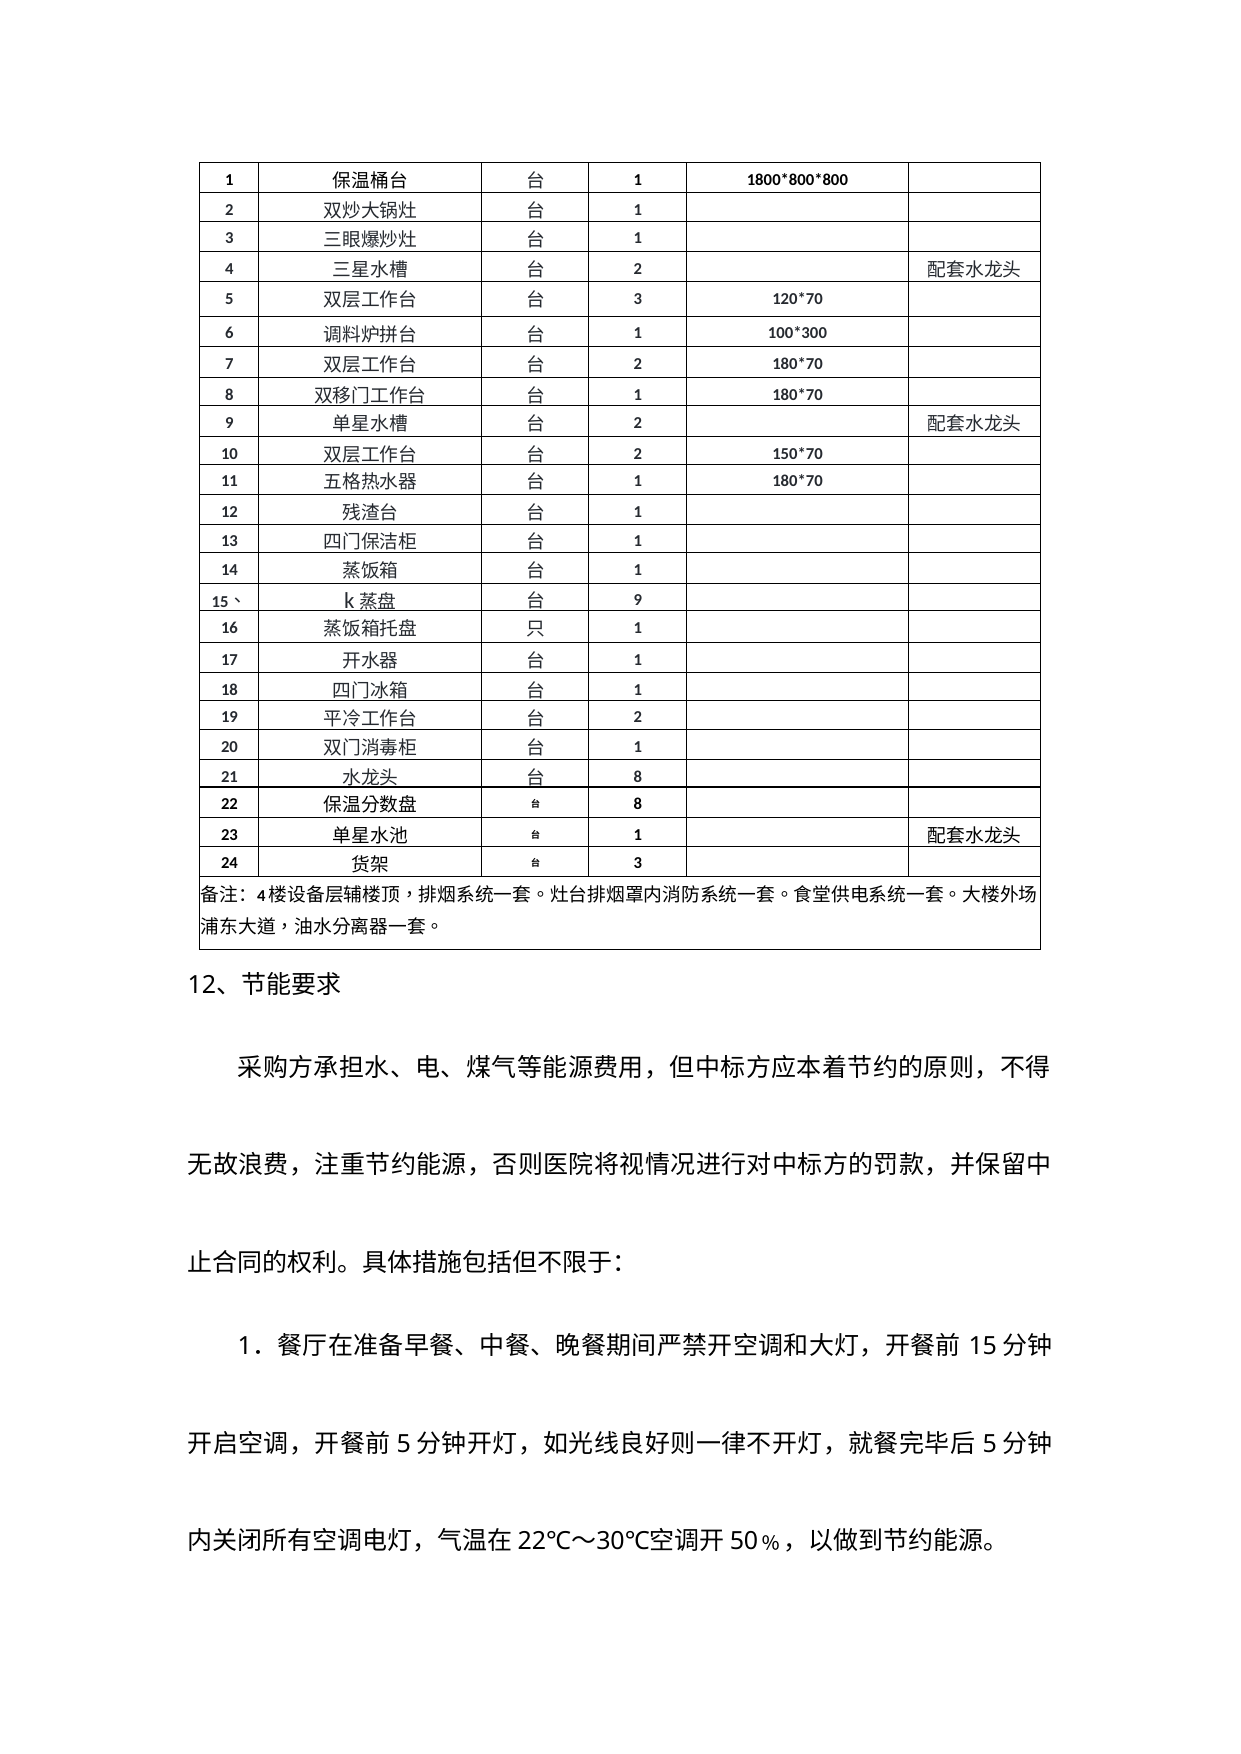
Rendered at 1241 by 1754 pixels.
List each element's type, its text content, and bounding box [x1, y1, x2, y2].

table_cell 台 [482, 643, 588, 672]
table_cell [909, 347, 1040, 377]
table_cell [909, 495, 1040, 523]
table_cell 配套水龙头 [909, 252, 1040, 281]
table_cell [909, 847, 1040, 876]
table_cell 台 [482, 193, 588, 221]
table_cell [687, 701, 908, 729]
table_cell [909, 701, 1040, 729]
table_cell 台 [482, 495, 588, 523]
table_cell 1 [589, 730, 686, 759]
table_cell 只 [482, 611, 588, 642]
table_cell 180*70 [687, 378, 908, 405]
table_cell 1 [589, 465, 686, 494]
table_cell 台 [482, 282, 588, 316]
table_cell [687, 406, 908, 436]
table_cell 1 [589, 193, 686, 221]
table_cell 1 [589, 673, 686, 699]
table_cell 台 [482, 222, 588, 251]
table_cell 单星水池 [259, 818, 481, 846]
table_cell [909, 730, 1040, 759]
table_cell 五格热水器 [259, 465, 481, 494]
table_cell 5 [200, 282, 258, 316]
table_cell [687, 818, 908, 846]
table_cell 台 [482, 252, 588, 281]
table_cell 2 [200, 193, 258, 221]
table_cell 12 [200, 495, 258, 523]
text 采购方承担水、电、煤气等能源费用，但中标方应本着节约的原则，不得无故浪费，注重节约能源，否则医院将视情况进行对中标方的罚款，并保留中止合同的权利。具体措施包括但不限于： [187, 1033, 1053, 1293]
table_cell 双层工作台 [259, 347, 481, 377]
text 12、节能要求 [187, 950, 1053, 1015]
table_cell [909, 643, 1040, 672]
table_cell 24 [200, 847, 258, 876]
table_cell 单星水槽 [259, 406, 481, 436]
table_cell 平冷工作台 [259, 701, 481, 729]
table_cell [909, 553, 1040, 582]
table_cell 台 [482, 317, 588, 346]
table_cell 四门保洁柜 [259, 525, 481, 552]
table_cell 1 [589, 495, 686, 523]
table_cell [909, 282, 1040, 316]
table_cell 双炒大锅灶 [259, 193, 481, 221]
table_cell 1 [589, 818, 686, 846]
table_cell 备注：4楼设备层辅楼顶，排烟系统一套。灶台排烟罩内消防系统一套。食堂供电系统一套。大楼外场 浦东大道，油水分离器一套。 [200, 877, 1040, 949]
table_cell 180*70 [687, 465, 908, 494]
table_cell k蒸盘 [259, 584, 481, 610]
table_cell 180*70 [687, 347, 908, 377]
table_cell 保温分数盘 [259, 788, 481, 817]
table_cell 100*300 [687, 317, 908, 346]
table_cell 双门消毒柜 [259, 730, 481, 759]
table_cell 开水器 [259, 643, 481, 672]
table_cell 1 [589, 222, 686, 251]
table_cell 19 [200, 701, 258, 729]
table_cell [687, 730, 908, 759]
table_cell 3 [589, 847, 686, 876]
table_cell [909, 317, 1040, 346]
table_cell 配套水龙头 [909, 406, 1040, 436]
table_cell [909, 222, 1040, 251]
table_cell 调料炉拼台 [259, 317, 481, 346]
table_cell [909, 437, 1040, 463]
text 1．餐厅在准备早餐、中餐、晚餐期间严禁开空调和大灯，开餐前15分钟开启空调，开餐前5分钟开灯，如光线良好则一律不开灯，就餐完毕后5分钟内关闭所有空调电灯，气温在22℃～30℃空调开50﹪，以做到节约能源。 [187, 1311, 1053, 1571]
table_cell [687, 252, 908, 281]
table_cell 1 [589, 378, 686, 405]
table_cell 2 [589, 406, 686, 436]
table_cell [909, 163, 1040, 192]
table_cell [687, 193, 908, 221]
table_cell 1800*800*800 [687, 163, 908, 192]
table_cell 8 [200, 378, 258, 405]
table_cell 四门冰箱 [259, 673, 481, 699]
table_cell 1 [589, 317, 686, 346]
table_cell 1 [589, 553, 686, 582]
table_cell 13 [200, 525, 258, 552]
table_cell 台 [482, 818, 588, 846]
table_cell 台 [482, 378, 588, 405]
table_cell 台 [482, 525, 588, 552]
table_cell 蒸饭箱托盘 [259, 611, 481, 642]
table_cell 台 [482, 584, 588, 610]
table_cell [909, 193, 1040, 221]
table_cell 2 [589, 437, 686, 463]
table_cell 15、 [200, 584, 258, 610]
table_cell 2 [589, 347, 686, 377]
table_cell 8 [589, 760, 686, 786]
table_cell 2 [589, 701, 686, 729]
table_cell 14 [200, 553, 258, 582]
table_cell 3 [589, 282, 686, 316]
table_cell 4 [200, 252, 258, 281]
table_cell [909, 465, 1040, 494]
table_cell [687, 847, 908, 876]
table_cell 17 [200, 643, 258, 672]
table_cell 9 [589, 584, 686, 610]
table_cell 水龙头 [259, 760, 481, 786]
table_cell [687, 584, 908, 610]
table_cell 1 [589, 643, 686, 672]
table_cell 1 [200, 163, 258, 192]
table_cell 台 [482, 847, 588, 876]
table_cell [687, 673, 908, 699]
table_cell [687, 553, 908, 582]
table_cell 台 [482, 730, 588, 759]
table_cell [687, 525, 908, 552]
table_cell [687, 611, 908, 642]
table_cell [687, 788, 908, 817]
table_cell 11 [200, 465, 258, 494]
table_cell 三星水槽 [259, 252, 481, 281]
table_cell 16 [200, 611, 258, 642]
table_cell 7 [200, 347, 258, 377]
table_cell [687, 643, 908, 672]
table_cell 台 [482, 347, 588, 377]
table_cell 双层工作台 [259, 282, 481, 316]
table_cell 10 [200, 437, 258, 463]
table_cell [687, 495, 908, 523]
table_cell 三眼爆炒灶 [259, 222, 481, 251]
table_cell [909, 525, 1040, 552]
table_cell 台 [482, 163, 588, 192]
table_cell 残渣台 [259, 495, 481, 523]
table_cell [909, 788, 1040, 817]
table_cell 3 [200, 222, 258, 251]
table_cell [909, 584, 1040, 610]
table_cell [687, 760, 908, 786]
table_cell 20 [200, 730, 258, 759]
table_cell 22 [200, 788, 258, 817]
table_cell 18 [200, 673, 258, 699]
table_cell 台 [482, 760, 588, 786]
table_cell 6 [200, 317, 258, 346]
table_cell 台 [482, 701, 588, 729]
table_cell 台 [482, 553, 588, 582]
table_cell 1 [589, 163, 686, 192]
table_cell 货架 [259, 847, 481, 876]
table_cell 双层工作台 [259, 437, 481, 463]
table_cell 台 [482, 406, 588, 436]
table_cell 1 [589, 611, 686, 642]
table_cell 台 [482, 788, 588, 817]
table_cell 台 [482, 465, 588, 494]
table_cell 蒸饭箱 [259, 553, 481, 582]
table_cell 2 [589, 252, 686, 281]
table_cell [909, 378, 1040, 405]
table_cell 双移门工作台 [259, 378, 481, 405]
table_cell 120*70 [687, 282, 908, 316]
table_cell [687, 222, 908, 251]
table_cell 9 [200, 406, 258, 436]
table_cell 8 [589, 788, 686, 817]
table_cell 23 [200, 818, 258, 846]
table_cell 1 [589, 525, 686, 552]
table_cell [909, 673, 1040, 699]
table_cell 台 [482, 673, 588, 699]
table_cell [909, 760, 1040, 786]
table_cell 150*70 [687, 437, 908, 463]
table_cell 台 [482, 437, 588, 463]
table_cell 21 [200, 760, 258, 786]
table_cell [909, 611, 1040, 642]
table_cell 配套水龙头 [909, 818, 1040, 846]
table_cell 保温桶台 [259, 163, 481, 192]
